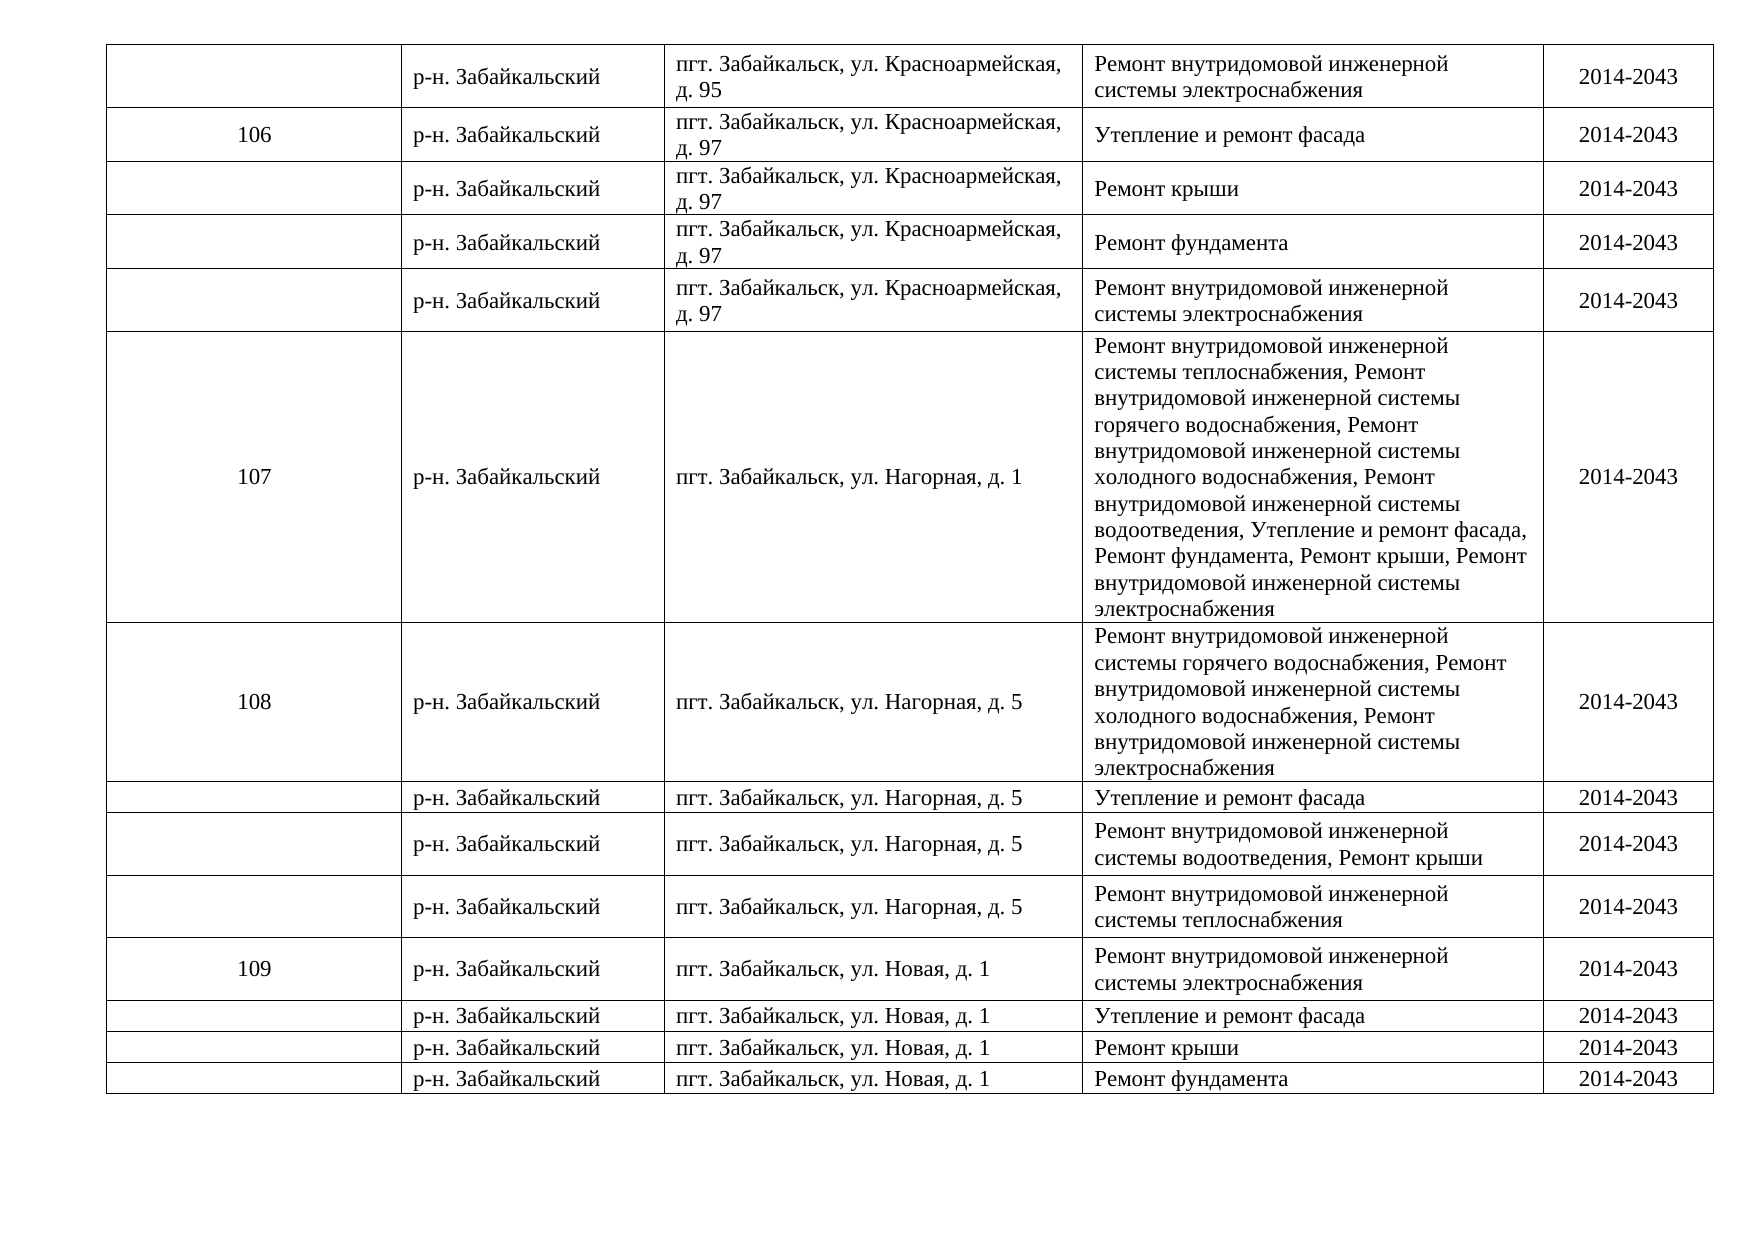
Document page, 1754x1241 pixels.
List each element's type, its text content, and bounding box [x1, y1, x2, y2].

table_cell р-н. Забайкальский [402, 45, 664, 107]
table_cell Ремонт внутридомовой инженерной системы электроснабжения [1083, 45, 1543, 107]
table_cell р-н. Забайкальский [402, 782, 664, 812]
table_cell [107, 215, 401, 268]
table_cell Ремонт внутридомовой инженерной системы электроснабжения [1083, 269, 1543, 331]
table_cell Ремонт внутридомовой инженерной системы горячего водоснабжения, Ремонт внутридомовой инженерной системы холодного водоснабжения, Ремонт внутридомовой инженерной системы электроснабжения [1083, 623, 1543, 781]
table_cell пгт. Забайкальск, ул. Новая, д. 1 [665, 1032, 1082, 1062]
table_cell пгт. Забайкальск, ул. Новая, д. 1 [665, 938, 1082, 999]
table_cell [107, 813, 401, 874]
table_cell р-н. Забайкальский [402, 1063, 664, 1093]
table_cell Утепление и ремонт фасада [1083, 108, 1543, 161]
table_cell 2014-2043 [1544, 813, 1713, 874]
table_cell 106 [107, 108, 401, 161]
table_cell пгт. Забайкальск, ул. Нагорная, д. 5 [665, 623, 1082, 781]
table_cell 2014-2043 [1544, 45, 1713, 107]
table_cell Ремонт крыши [1083, 1032, 1543, 1062]
table_cell [107, 269, 401, 331]
table_cell 2014-2043 [1544, 623, 1713, 781]
table_cell [107, 1032, 401, 1062]
table_cell р-н. Забайкальский [402, 162, 664, 214]
table_cell р-н. Забайкальский [402, 813, 664, 874]
table_cell р-н. Забайкальский [402, 269, 664, 331]
table_cell 108 [107, 623, 401, 781]
table_cell [107, 1001, 401, 1031]
table_cell 2014-2043 [1544, 108, 1713, 161]
table_cell р-н. Забайкальский [402, 938, 664, 999]
table_cell [107, 876, 401, 937]
table_cell р-н. Забайкальский [402, 215, 664, 268]
table_cell пгт. Забайкальск, ул. Нагорная, д. 5 [665, 813, 1082, 874]
table_cell р-н. Забайкальский [402, 332, 664, 622]
table_cell пгт. Забайкальск, ул. Нагорная, д. 5 [665, 782, 1082, 812]
table_cell р-н. Забайкальский [402, 623, 664, 781]
table_cell 2014-2043 [1544, 1032, 1713, 1062]
table_cell пгт. Забайкальск, ул. Нагорная, д. 5 [665, 876, 1082, 937]
table_cell р-н. Забайкальский [402, 876, 664, 937]
table_cell 107 [107, 332, 401, 622]
table_cell 2014-2043 [1544, 1063, 1713, 1093]
table_cell Утепление и ремонт фасада [1083, 1001, 1543, 1031]
table_cell [107, 162, 401, 214]
table_cell 2014-2043 [1544, 162, 1713, 214]
table_cell р-н. Забайкальский [402, 108, 664, 161]
table_cell пгт. Забайкальск, ул. Красноармейская, д. 97 [665, 108, 1082, 161]
table_cell 109 [107, 938, 401, 999]
table_cell Утепление и ремонт фасада [1083, 782, 1543, 812]
table_cell пгт. Забайкальск, ул. Новая, д. 1 [665, 1063, 1082, 1093]
table_cell [107, 1063, 401, 1093]
table_cell 2014-2043 [1544, 269, 1713, 331]
table_cell Ремонт внутридомовой инженерной системы электроснабжения [1083, 938, 1543, 999]
table_cell [107, 45, 401, 107]
table_cell р-н. Забайкальский [402, 1001, 664, 1031]
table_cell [665, 45, 1082, 107]
table_cell 2014-2043 [1544, 1001, 1713, 1031]
table_cell пгт. Забайкальск, ул. Красноармейская, д. 97 [665, 269, 1082, 331]
table_cell 2014-2043 [1544, 332, 1713, 622]
table_cell р-н. Забайкальский [402, 1032, 664, 1062]
table_cell [107, 782, 401, 812]
table_cell 2014-2043 [1544, 215, 1713, 268]
table_cell 2014-2043 [1544, 876, 1713, 937]
table_cell пгт. Забайкальск, ул. Красноармейская, д. 97 [665, 215, 1082, 268]
table_cell Ремонт фундамента [1083, 215, 1543, 268]
table_cell Ремонт внутридомовой инженерной системы теплоснабжения [1083, 876, 1543, 937]
table_cell Ремонт крыши [1083, 162, 1543, 214]
table_cell Ремонт фундамента [1083, 1063, 1543, 1093]
table_cell 2014-2043 [1544, 782, 1713, 812]
table_cell 2014-2043 [1544, 938, 1713, 999]
table_cell пгт. Забайкальск, ул. Нагорная, д. 1 [665, 332, 1082, 622]
table_cell Ремонт внутридомовой инженерной системы теплоснабжения, Ремонт внутридомовой инженерной системы горячего водоснабжения, Ремонт внутридомовой инженерной системы холодного водоснабжения, Ремонт внутридомовой инженерной системы водоотведения, Утепление и ремонт фасада, Ремонт фундамента, Ремонт крыши, Ремонт внутридомовой инженерной системы электроснабжения [1083, 332, 1543, 622]
table_cell пгт. Забайкальск, ул. Красноармейская, д. 97 [665, 162, 1082, 214]
table_cell Ремонт внутридомовой инженерной системы водоотведения, Ремонт крыши [1083, 813, 1543, 874]
table_cell пгт. Забайкальск, ул. Новая, д. 1 [665, 1001, 1082, 1031]
